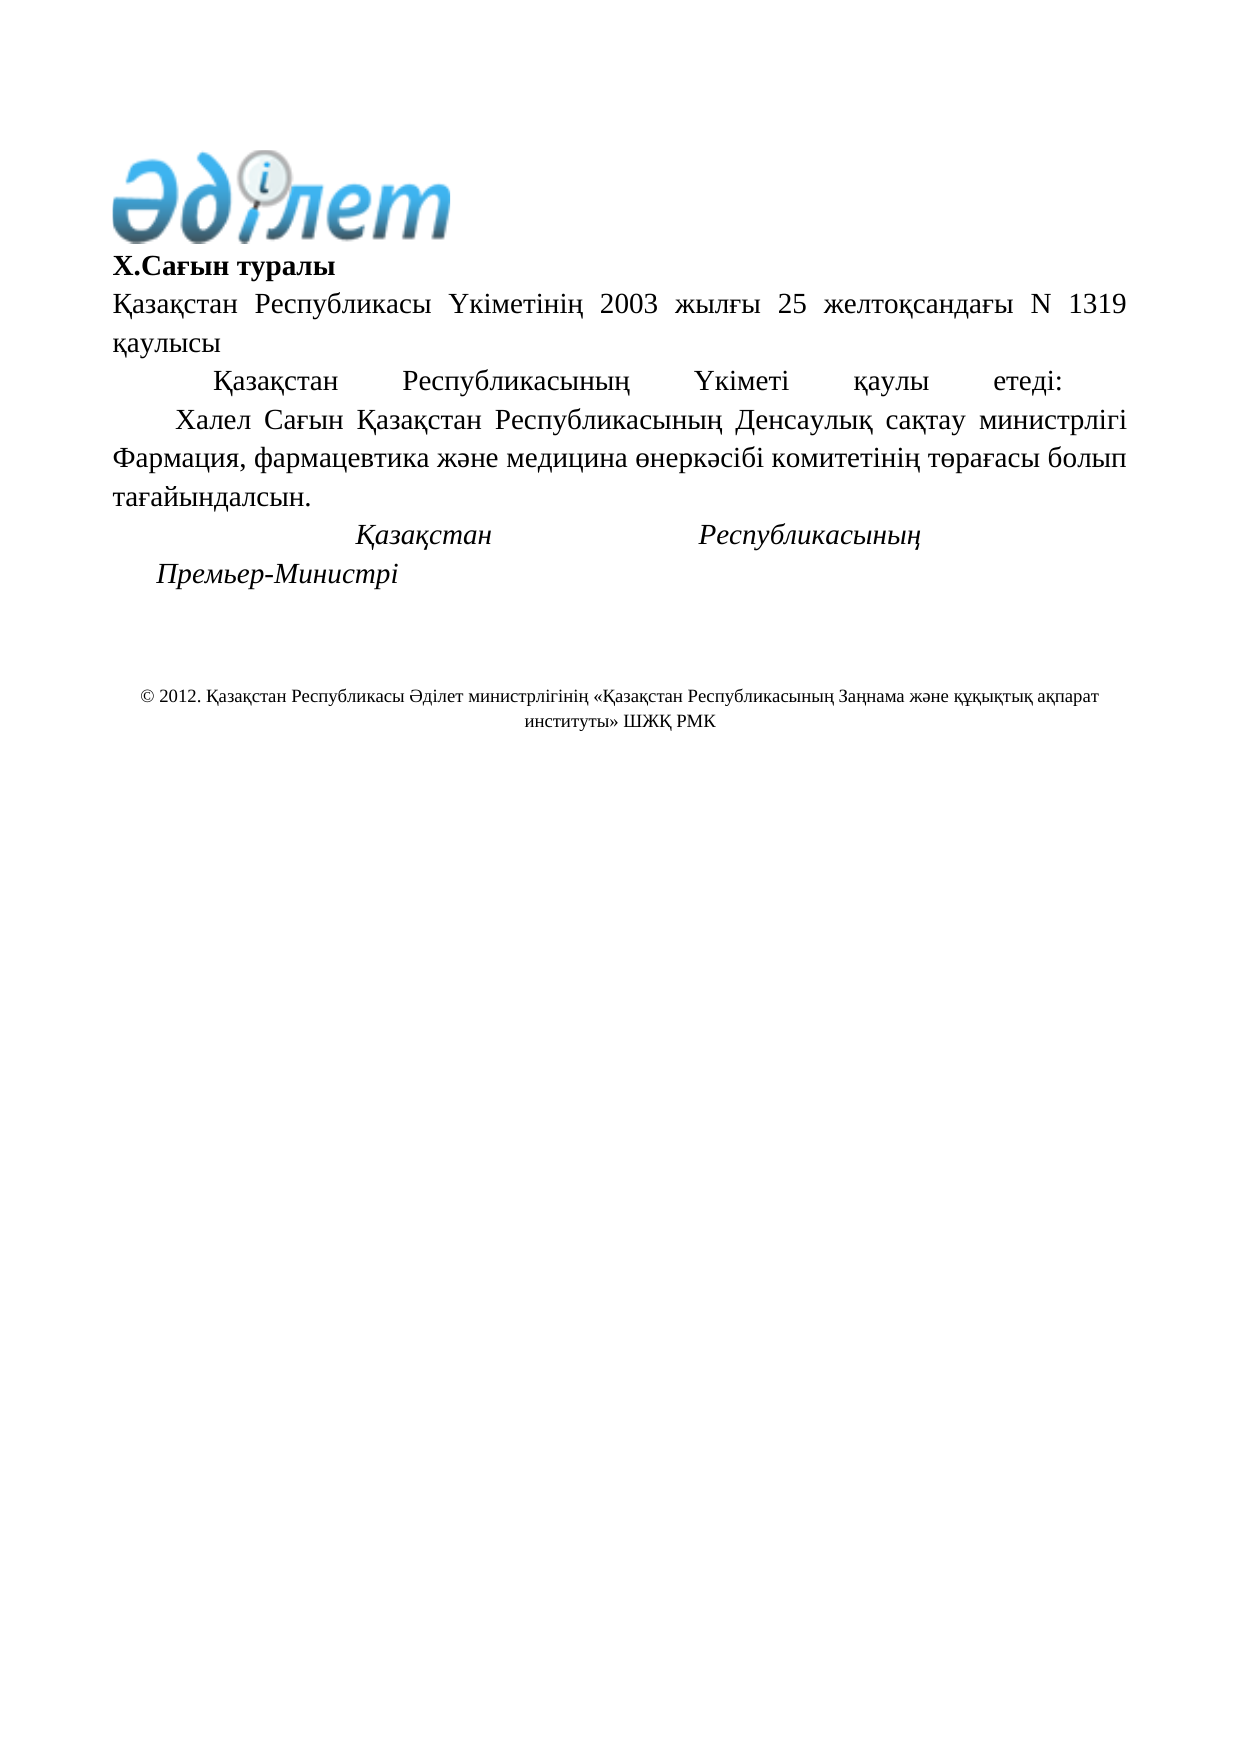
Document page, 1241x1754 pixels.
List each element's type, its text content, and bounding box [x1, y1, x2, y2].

text Қазақстан Республикасының Үкіметі қаулы етеді: Халел Сағын Қазақстан Республикасының Денсаулық сақтау министрлігі Фармация, фармацевтика және медицина өнеркәсібі комитетінің төрағасы болып тағайындалсын. [112, 363, 1128, 512]
text © 2012. Қазақстан Республикасы Әділет министрлігінің «Қазақстан Республикасының Заңнама және құқықтық ақпарат институты» ШЖҚ РМК [112, 685, 1128, 731]
text Қазақстан Республикасының Премьер-Министрі [112, 517, 1128, 589]
text Қазақстан Республикасы Үкіметінің 2003 жылғы 25 желтоқсандағы N 1319 қаулысы [112, 286, 1128, 358]
picture [112, 150, 451, 244]
text Х.Сағын туралы [112, 248, 1128, 281]
